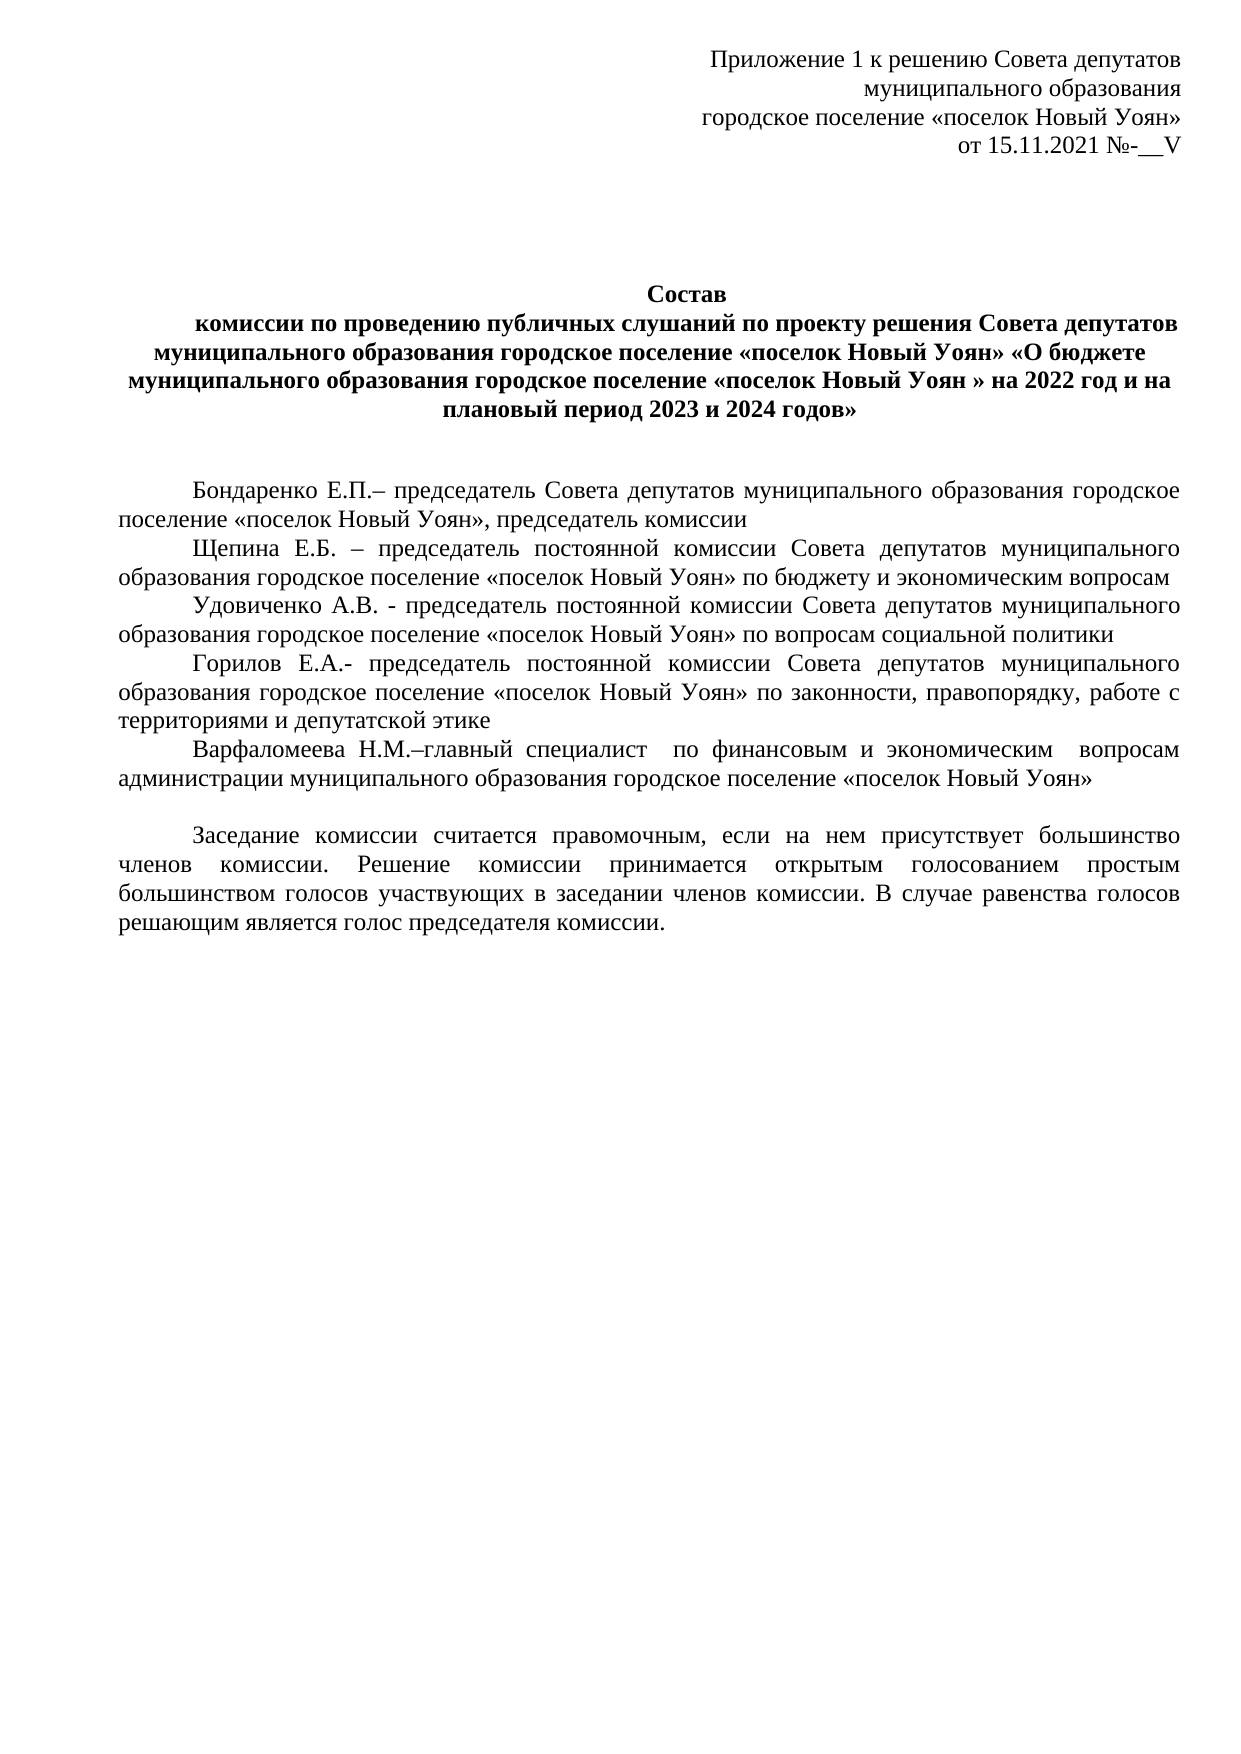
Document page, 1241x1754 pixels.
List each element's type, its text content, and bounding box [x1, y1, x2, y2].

text Состав [118, 279, 1181, 308]
text Щепина Е.Б. – председатель постоянной комиссии Совета депутатов муниципального образования городское поселение «поселок Новый Уоян» по бюджету и экономическим вопросам [118, 533, 1181, 591]
text комиссии по проведению публичных слушаний по проекту решения Совета депутатов муниципального образования городское поселение «поселок Новый Уоян» «О бюджете муниципального образования городское поселение «поселок Новый Уоян » на 2022 год и на плановый период 2023 и 2024 годов» [118, 308, 1181, 423]
text Бондаренко Е.П.– председатель Совета депутатов муниципального образования городское поселение «поселок Новый Уоян», председатель комиссии [118, 476, 1181, 533]
text Приложение 1 к решению Совета депутатов [118, 44, 1181, 73]
text городское поселение «поселок Новый Уоян» [118, 102, 1181, 131]
text от 15.11.2021 №-__V [118, 131, 1181, 159]
text Удовиченко А.В. - председатель постоянной комиссии Совета депутатов муниципального образования городское поселение «поселок Новый Уоян» по вопросам социальной политики [118, 591, 1181, 648]
text Заседание комиссии считается правомочным, если на нем присутствует большинство членов комиссии. Решение комиссии принимается открытым голосованием простым большинством голосов участвующих в заседании членов комиссии. В случае равенства голосов решающим является голос председателя комиссии. [118, 821, 1181, 936]
text Варфаломеева Н.М.–главный специалист по финансовым и экономическим вопросам администрации муниципального образования городское поселение «поселок Новый Уоян» [118, 734, 1181, 792]
text муниципального образования [118, 73, 1181, 102]
text Горилов Е.А.- председатель постоянной комиссии Совета депутатов муниципального образования городское поселение «поселок Новый Уоян» по законности, правопорядку, работе с территориями и депутатской этике [118, 648, 1181, 734]
